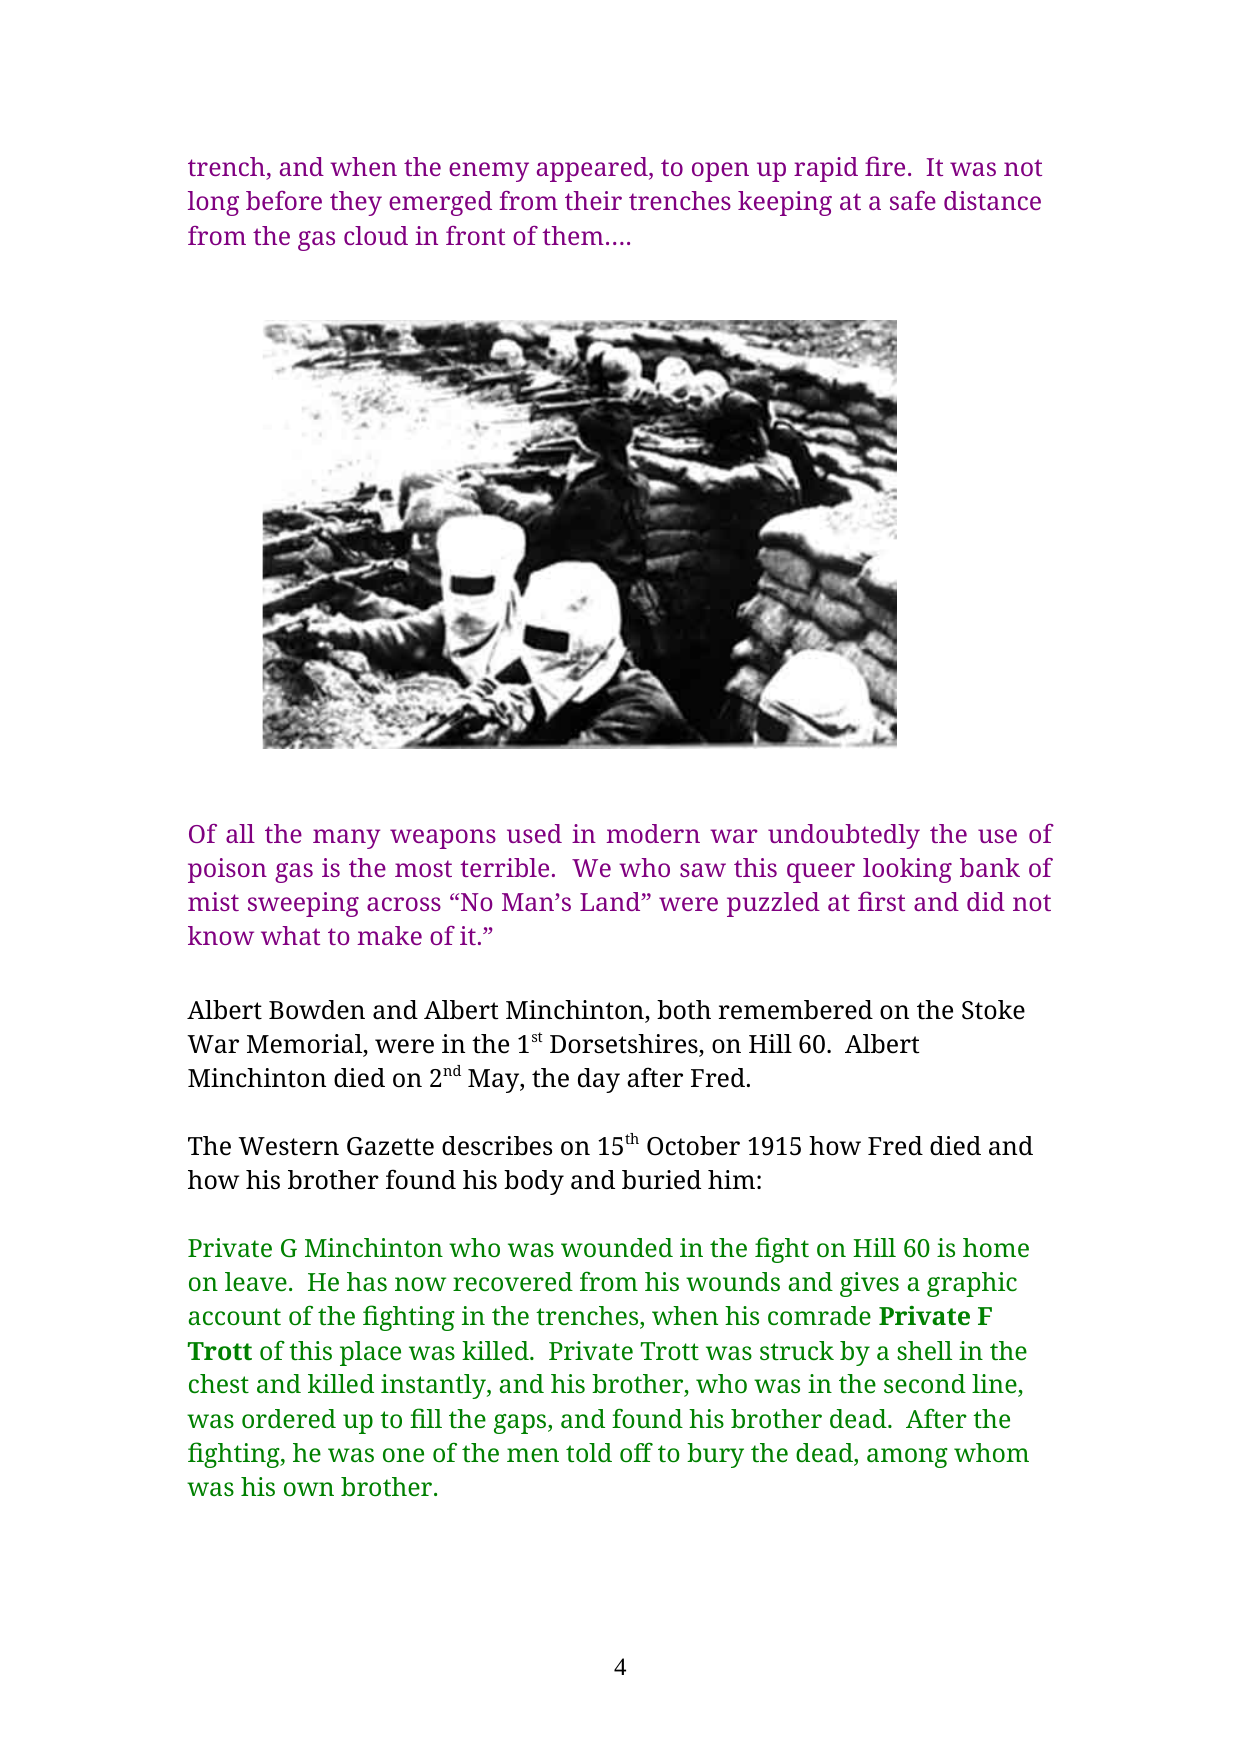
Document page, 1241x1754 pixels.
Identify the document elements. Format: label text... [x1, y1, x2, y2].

text The Western Gazette describes on 15th October 1915 how Fred died and how his brother found his body and buried him: [187, 1129, 1053, 1197]
title Private G Minchinton who was wounded in the fight on Hill 60 is home on leave. He has now recovered from his wounds and gives a graphic account of the fighting in the trenches, when his comrade Private F Trott of this place was killed. Private Trott was struck by a shell in the chest and killed instantly, and his brother, who was in the second line, was ordered up to fill the gaps, and found his brother dead. After the fighting, he was one of the men told off to bury the dead, among whom was his own brother. [187, 1231, 1053, 1503]
title Albert Bowden and Albert Minchinton, both remembered on the Stoke War Memorial, were in the 1st Dorsetshires, on Hill 60. Albert Minchinton died on 2nd May, the day after Fred. [187, 992, 1053, 1095]
title Of all the many weapons used in modern war undoubtedly the use of poison gas is the most terrible. We who saw this queer looking bank of mist sweeping across “No Man’s Land” were puzzled at first and did not know what to make of it.” [187, 817, 1053, 953]
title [187, 150, 1053, 252]
picture [262, 320, 897, 749]
